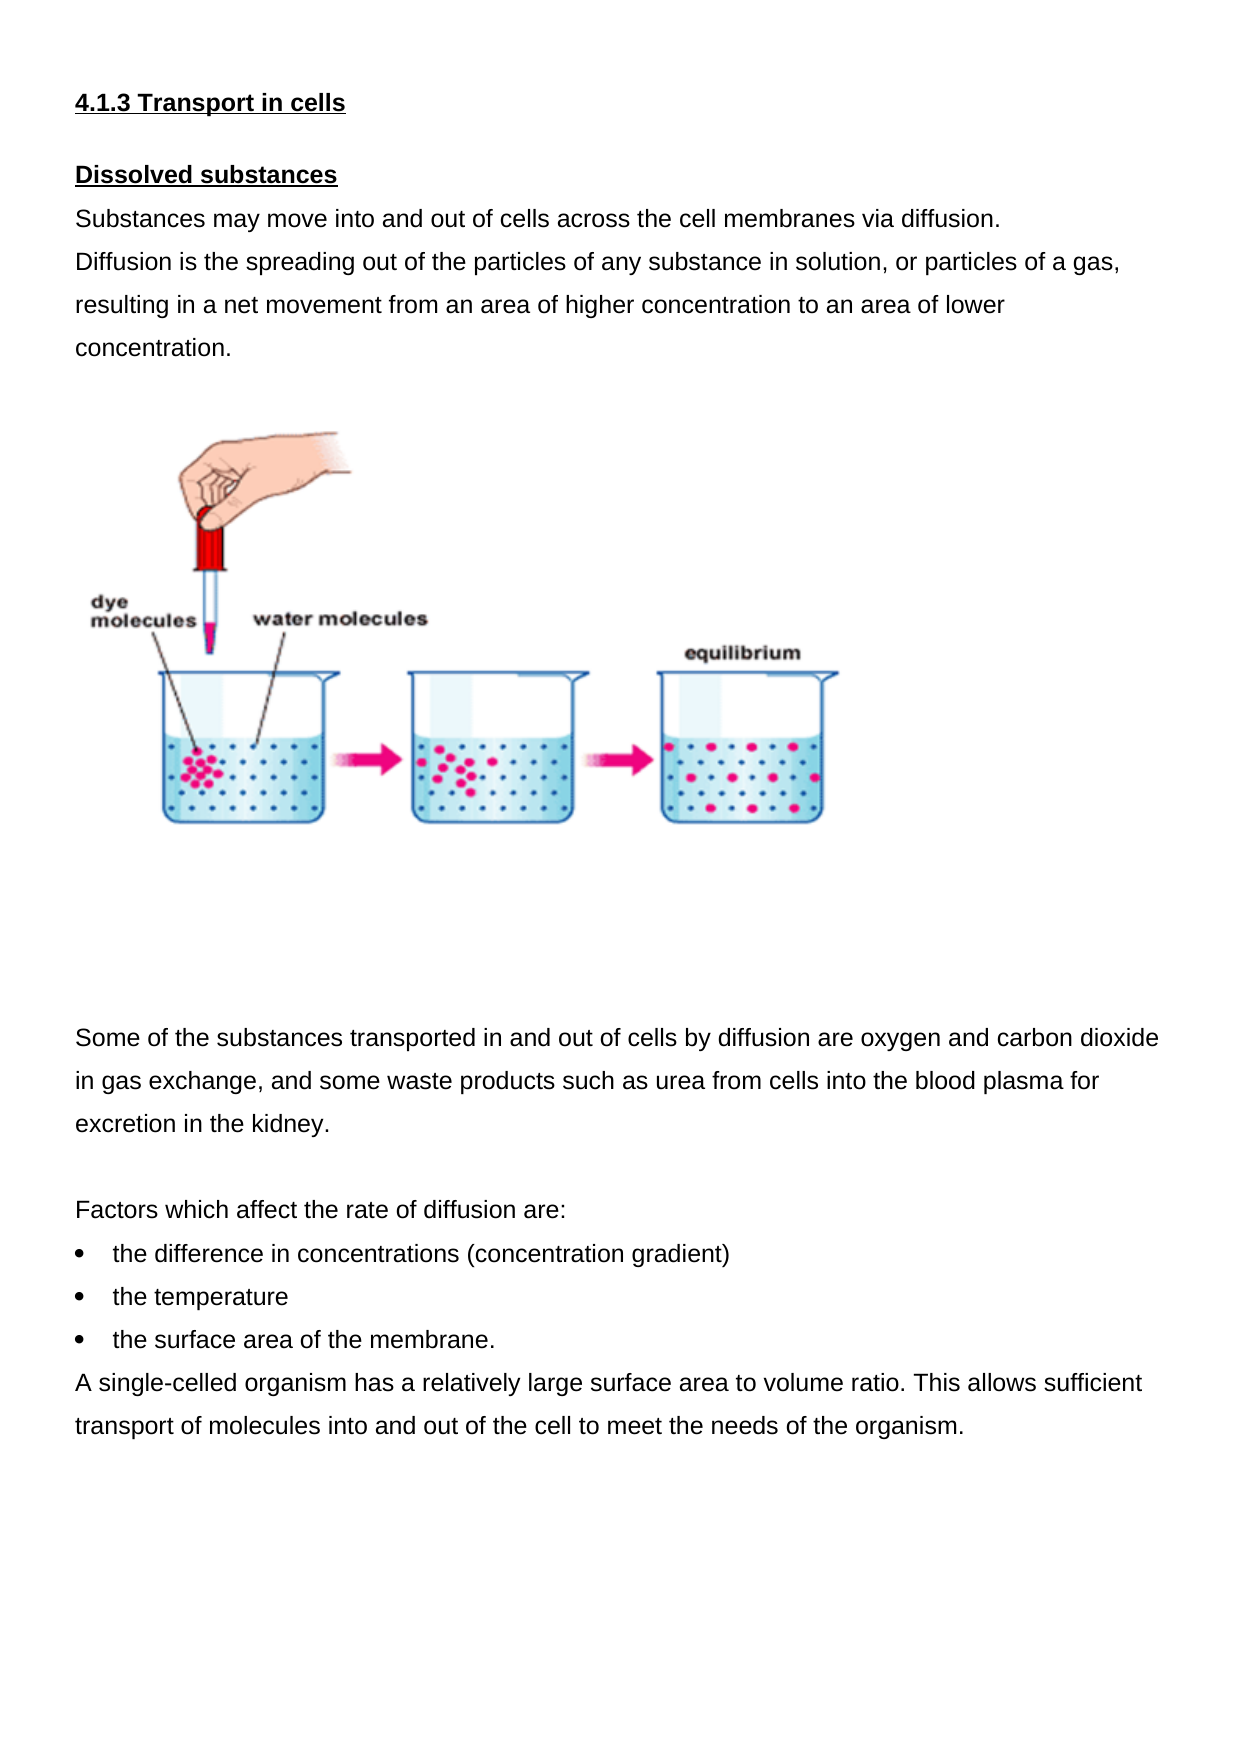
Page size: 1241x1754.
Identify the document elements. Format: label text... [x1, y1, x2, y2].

picture [75, 419, 857, 837]
text A single-celled organism has a relatively large surface area to volume ratio. This allows sufficient transport of molecules into and out of the cell to meet the needs of the organism. [75, 1368, 1165, 1440]
text Dissolved substances [75, 161, 1165, 189]
text Factors which affect the rate of diffusion are: [75, 1195, 1165, 1224]
text Substances may move into and out of cells across the cell membranes via diffusion. [75, 204, 1165, 232]
text 4.1.3 Transport in cells [75, 88, 1165, 117]
text Some of the substances transported in and out of cells by diffusion are oxygen and carbon dioxide in gas exchange, and some waste products such as urea from cells into the blood plasma for excretion in the kidney. [75, 1023, 1165, 1138]
text Diffusion is the spreading out of the particles of any substance in solution, or particles of a gas, resulting in a net movement from an area of higher concentration to an area of lower concentration. [75, 247, 1165, 362]
list the temperature [75, 1282, 1165, 1311]
list the difference in concentrations (concentration gradient) [75, 1238, 1165, 1267]
list the surface area of the membrane. [75, 1325, 1165, 1354]
